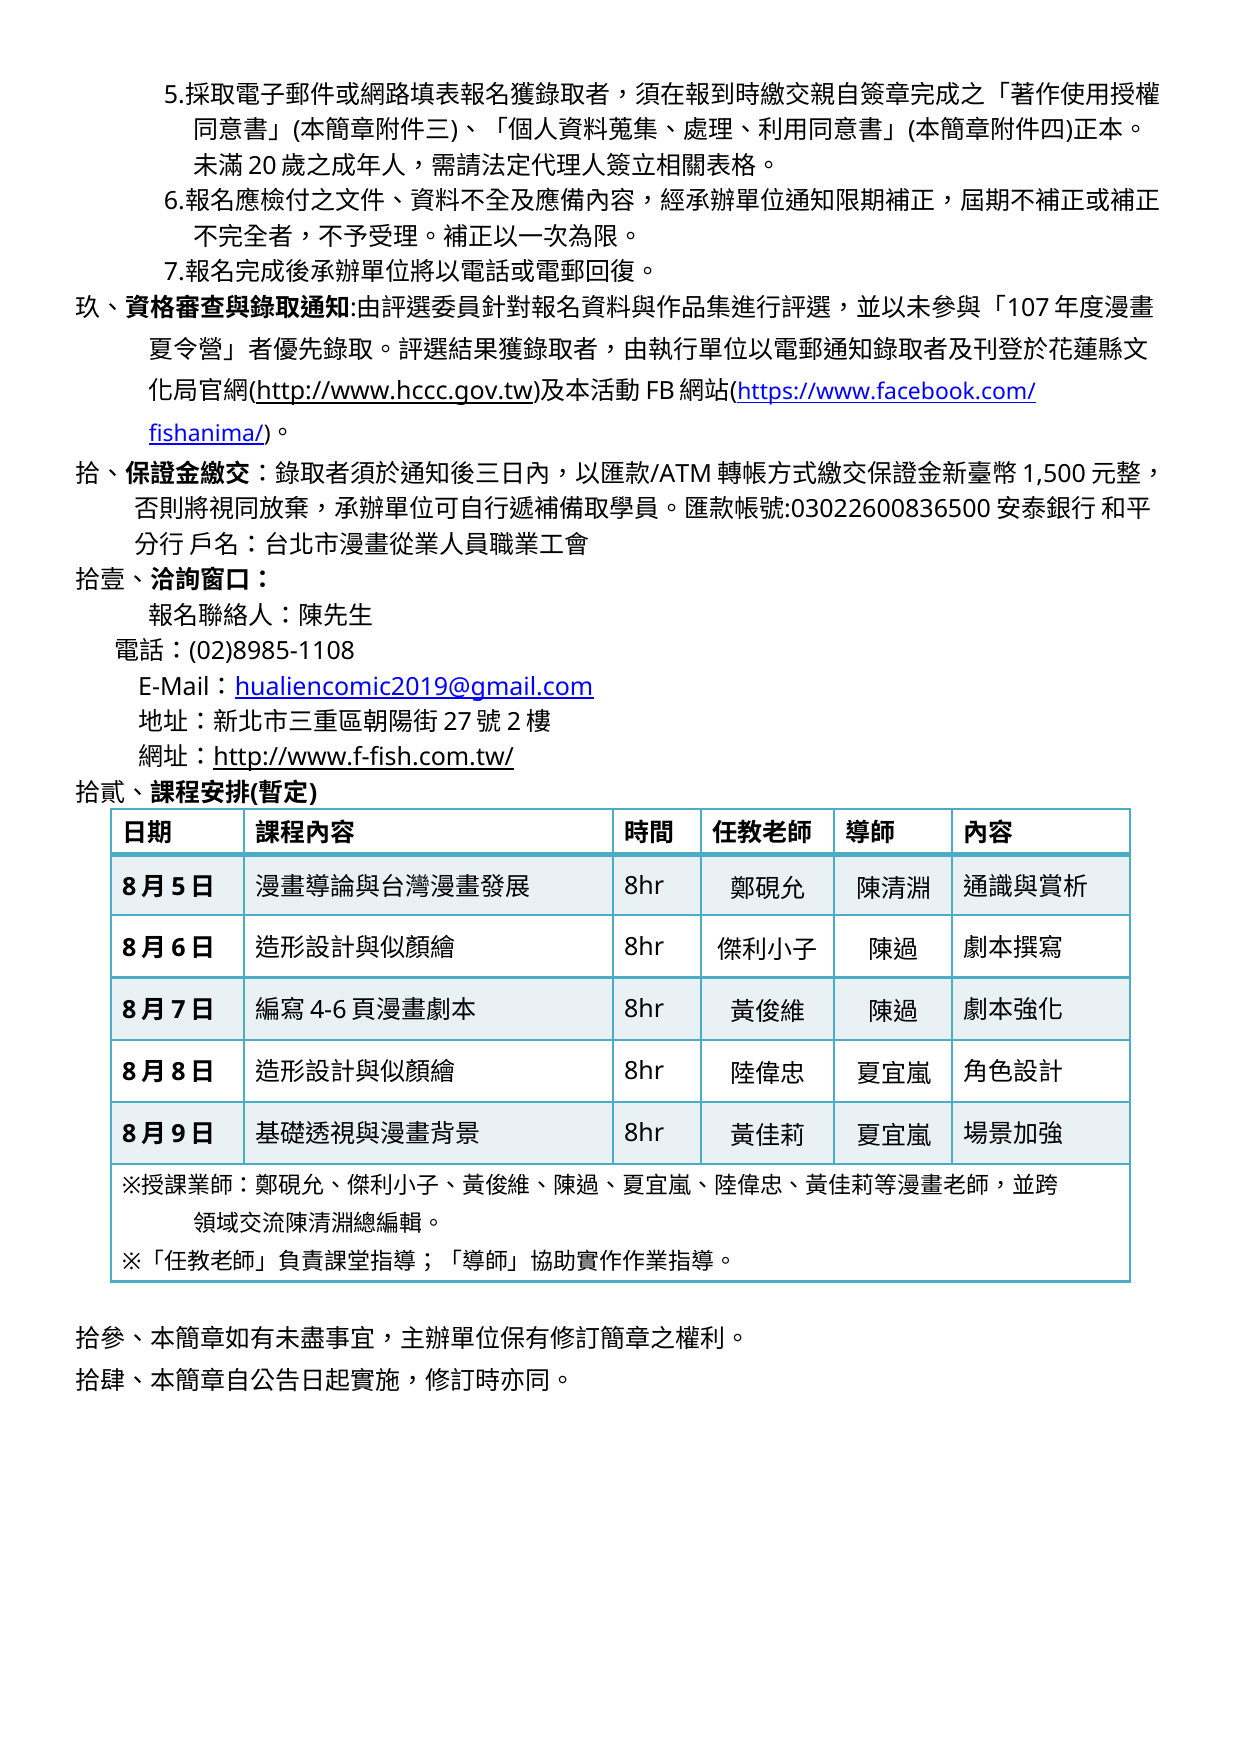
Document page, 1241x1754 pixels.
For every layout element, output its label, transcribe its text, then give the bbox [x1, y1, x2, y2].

text 玖、資格審查與錄取通知:由評選委員針對報名資料與作品集進行評選，並以未參與「107年度漫畫夏令營」者優先錄取。評選結果獲錄取者，由執行單位以電郵通知錄取者及刊登於花蓮縣文化局官網(http://www.hccc.gov.tw)及本活動FB網站(https://www.facebook.com/fishanima/)。 [75, 287, 1165, 449]
table_cell 通識與賞析 [953, 857, 1129, 914]
table_cell 8月5日 [112, 857, 243, 914]
table_header 時間 [614, 810, 700, 852]
table_cell 劇本強化 [953, 979, 1129, 1039]
text 拾參、本簡章如有未盡事宜，主辦單位保有修訂簡章之權利。 [75, 1318, 1165, 1355]
text 拾肆、本簡章自公告日起實施，修訂時亦同。 [75, 1360, 1165, 1396]
text 拾、保證金繳交：錄取者須於通知後三日內，以匯款/ATM轉帳方式繳交保證金新臺幣1,500元整，否則將視同放棄，承辦單位可自行遞補備取學員。匯款帳號:03022600836500安泰銀行 和平分行 戶名：台北市漫畫從業人員職業工會 [75, 454, 1165, 560]
table_cell 8月9日 [112, 1103, 243, 1163]
text 6.報名應檢付之文件、資料不全及應備內容，經承辦單位通知限期補正，屆期不補正或補正不完全者，不予受理。補正以一次為限。 [164, 181, 1165, 252]
table_header 日期 [112, 810, 243, 852]
table_cell 夏宜嵐 [835, 1103, 951, 1163]
text 報名聯絡人：陳先生 [148, 596, 1165, 631]
table_cell 夏宜嵐 [835, 1041, 951, 1101]
table_cell 8月8日 [112, 1041, 243, 1101]
table_cell 黃佳莉 [702, 1103, 833, 1163]
table_cell 黃俊維 [702, 979, 833, 1039]
table_header 內容 [953, 810, 1129, 852]
table_cell 陳過 [835, 979, 951, 1039]
table_cell 基礎透視與漫畫背景 [245, 1103, 612, 1163]
table_cell 8hr [614, 857, 700, 914]
text 拾壹、洽詢窗口： [75, 560, 1165, 596]
table_cell 8hr [614, 1041, 700, 1101]
table_cell 角色設計 [953, 1041, 1129, 1101]
text 7.報名完成後承辦單位將以電話或電郵回復。 [164, 252, 1165, 287]
text 電話：(02)8985-1108 [75, 631, 1165, 667]
table_header 課程內容 [245, 810, 612, 852]
table_cell 8月6日 [112, 916, 243, 976]
table_cell 造形設計與似顏繪 [245, 1041, 612, 1101]
table_header 任教老師 [702, 810, 833, 852]
table_cell 場景加強 [953, 1103, 1129, 1163]
table_cell 造形設計與似顏繪 [245, 916, 612, 976]
table_cell 鄭硯允 [702, 857, 833, 914]
text 5.採取電子郵件或網路填表報名獲錄取者，須在報到時繳交親自簽章完成之「著作使用授權同意書」(本簡章附件三)、「個人資料蒐集、處理、利用同意書」(本簡章附件四)正本。未滿20歲之成年人，需請法定代理人簽立相關表格。 [164, 75, 1165, 181]
text 拾貳、課程安排(暫定) [75, 773, 1165, 808]
table_cell 8月7日 [112, 979, 243, 1039]
table_cell 傑利小子 [702, 916, 833, 976]
table_cell 漫畫導論與台灣漫畫發展 [245, 857, 612, 914]
table_cell 劇本撰寫 [953, 916, 1129, 976]
table_cell 8hr [614, 916, 700, 976]
text 網址：http://www.f-fish.com.tw/ [125, 737, 1165, 773]
table_cell 陳清淵 [835, 857, 951, 914]
text E-Mail：hualiencomic2019@gmail.com [125, 667, 1165, 702]
table_cell 8hr [614, 979, 700, 1039]
table_cell 8hr [614, 1103, 700, 1163]
table_header 導師 [835, 810, 951, 852]
table_cell ※授課業師：鄭硯允、傑利小子、黃俊維、陳過、夏宜嵐、陸偉忠、黃佳莉等漫畫老師，並跨 領域交流陳清淵總編輯。 ※「任教老師」負責課堂指導；「導師」協助實作作業指導。 [112, 1165, 1129, 1280]
table_cell 陸偉忠 [702, 1041, 833, 1101]
table_cell 編寫4-6頁漫畫劇本 [245, 979, 612, 1039]
table_cell 陳過 [835, 916, 951, 976]
text 地址：新北市三重區朝陽街27號2樓 [125, 702, 1165, 737]
